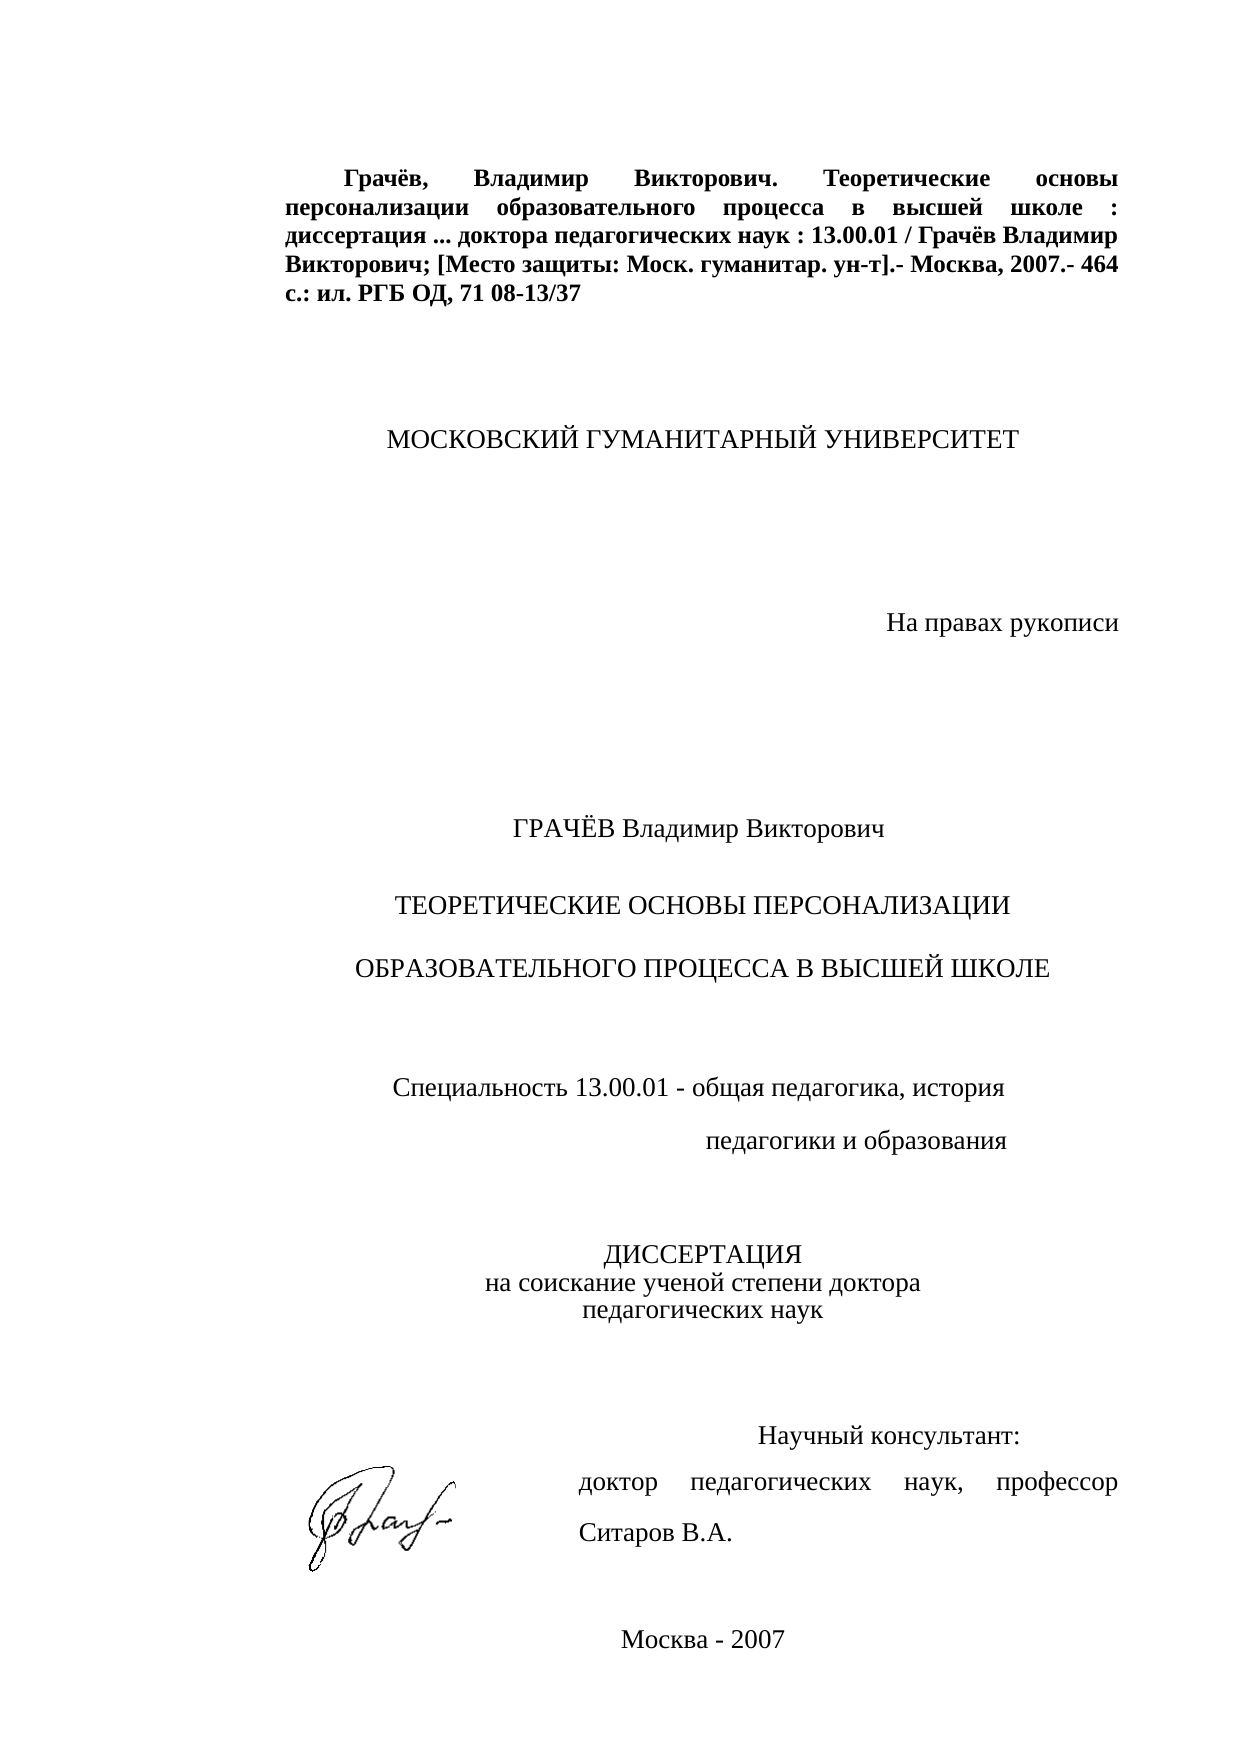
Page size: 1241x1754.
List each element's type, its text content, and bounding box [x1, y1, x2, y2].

text доктор педагогических наук, профессор Ситаров В.А. [578, 1450, 1119, 1552]
text педагогики и образования [706, 1127, 1119, 1154]
text Москва - 2007 [287, 1627, 1119, 1654]
text ГРАЧЁВ Владимир Викторович [285, 816, 1113, 843]
text МОСКОВСКИЙ ГУМАНИТАРНЫЙ УНИВЕРСИТЕТ [287, 427, 1119, 454]
text ТЕОРЕТИЧЕСКИЕ ОСНОВЫ ПЕРСОНАЛИЗАЦИИ ОБРАЗОВАТЕЛЬНОГО ПРОЦЕССА В ВЫСШЕЙ ШКОЛЕ [287, 864, 1119, 990]
text Грачёв, Владимир Викторович. Теоретические основы персонализации образовательного процесса в высшей школе : диссертация ... доктора педагогических наук : 13.00.01 / Грачёв Владимир Викторович; [Место защиты: Моск. гуманитар. ун-т].- Москва, 2007.- 464 с.: ил. РГБ ОД, 71 08-13/37 [285, 163, 1119, 307]
text ДИССЕРТАЦИЯ на соискание ученой степени доктора педагогических наук [287, 1242, 1119, 1323]
text На правах рукописи [285, 610, 1119, 637]
text Научный консультант: [758, 1423, 1119, 1450]
picture [308, 1466, 456, 1572]
text Специальность 13.00.01 - общая педагогика, история [285, 1075, 1113, 1102]
